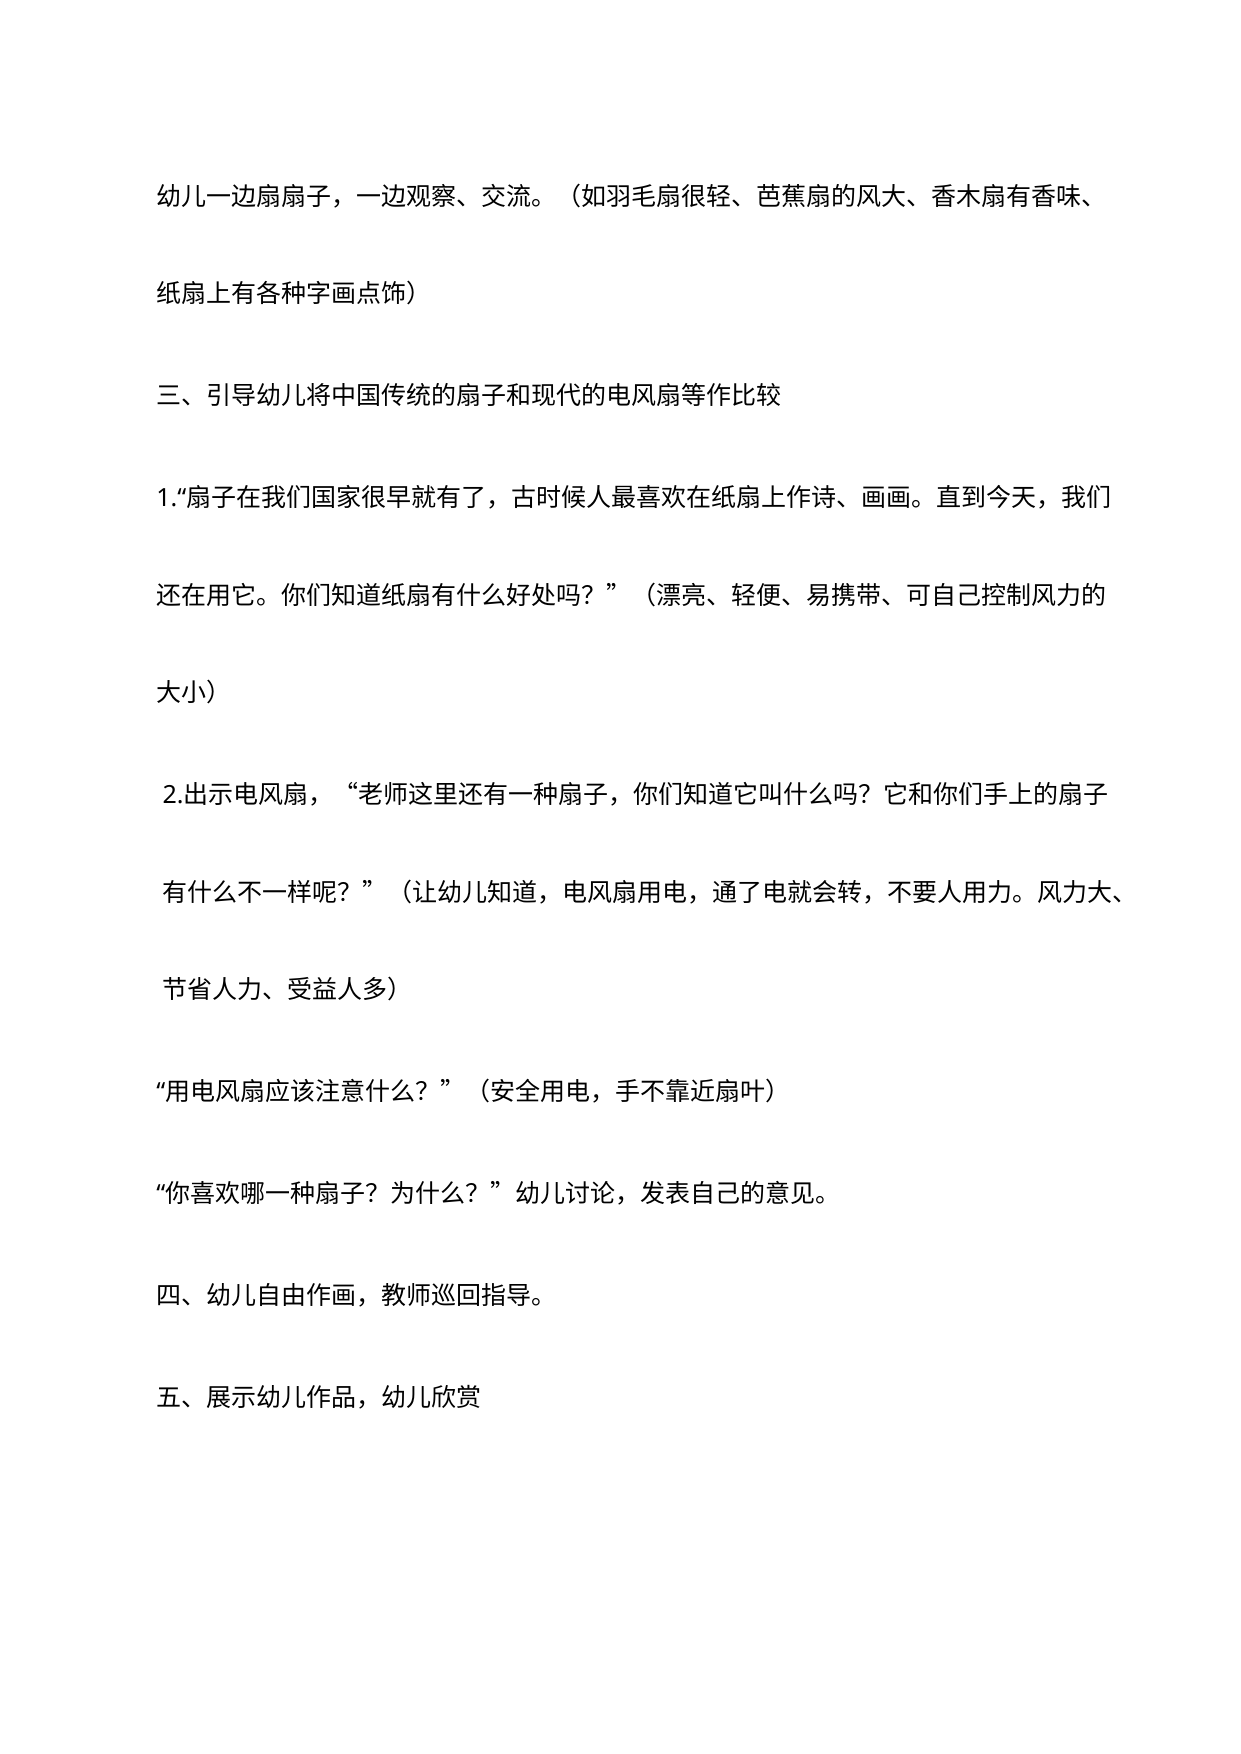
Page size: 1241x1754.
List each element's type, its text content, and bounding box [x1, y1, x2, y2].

text 1.“扇子在我们国家很早就有了，古时候人最喜欢在纸扇上作诗、画画。直到今天，我们还在用它。你们知道纸扇有什么好处吗？”（漂亮、轻便、易携带、可自己控制风力的大小） [156, 463, 1128, 723]
text 三、引导幼儿将中国传统的扇子和现代的电风扇等作比较 [156, 361, 1128, 426]
text “用电风扇应该注意什么？”（安全用电，手不靠近扇叶） [156, 1057, 1128, 1122]
text “你喜欢哪一种扇子？为什么？”幼儿讨论，发表自己的意见。 [156, 1159, 1128, 1224]
text 2.出示电风扇，“老师这里还有一种扇子，你们知道它叫什么吗？它和你们手上的扇子有什么不一样呢？”（让幼儿知道，电风扇用电，通了电就会转，不要人用力。风力大、节省人力、受益人多） [162, 760, 1128, 1020]
text 四、幼儿自由作画，教师巡回指导。 [156, 1261, 1128, 1326]
text 五、展示幼儿作品，幼儿欣赏 [156, 1363, 1128, 1428]
text 幼儿一边扇扇子，一边观察、交流。（如羽毛扇很轻、芭蕉扇的风大、香木扇有香味、纸扇上有各种字画点饰） [156, 162, 1128, 324]
